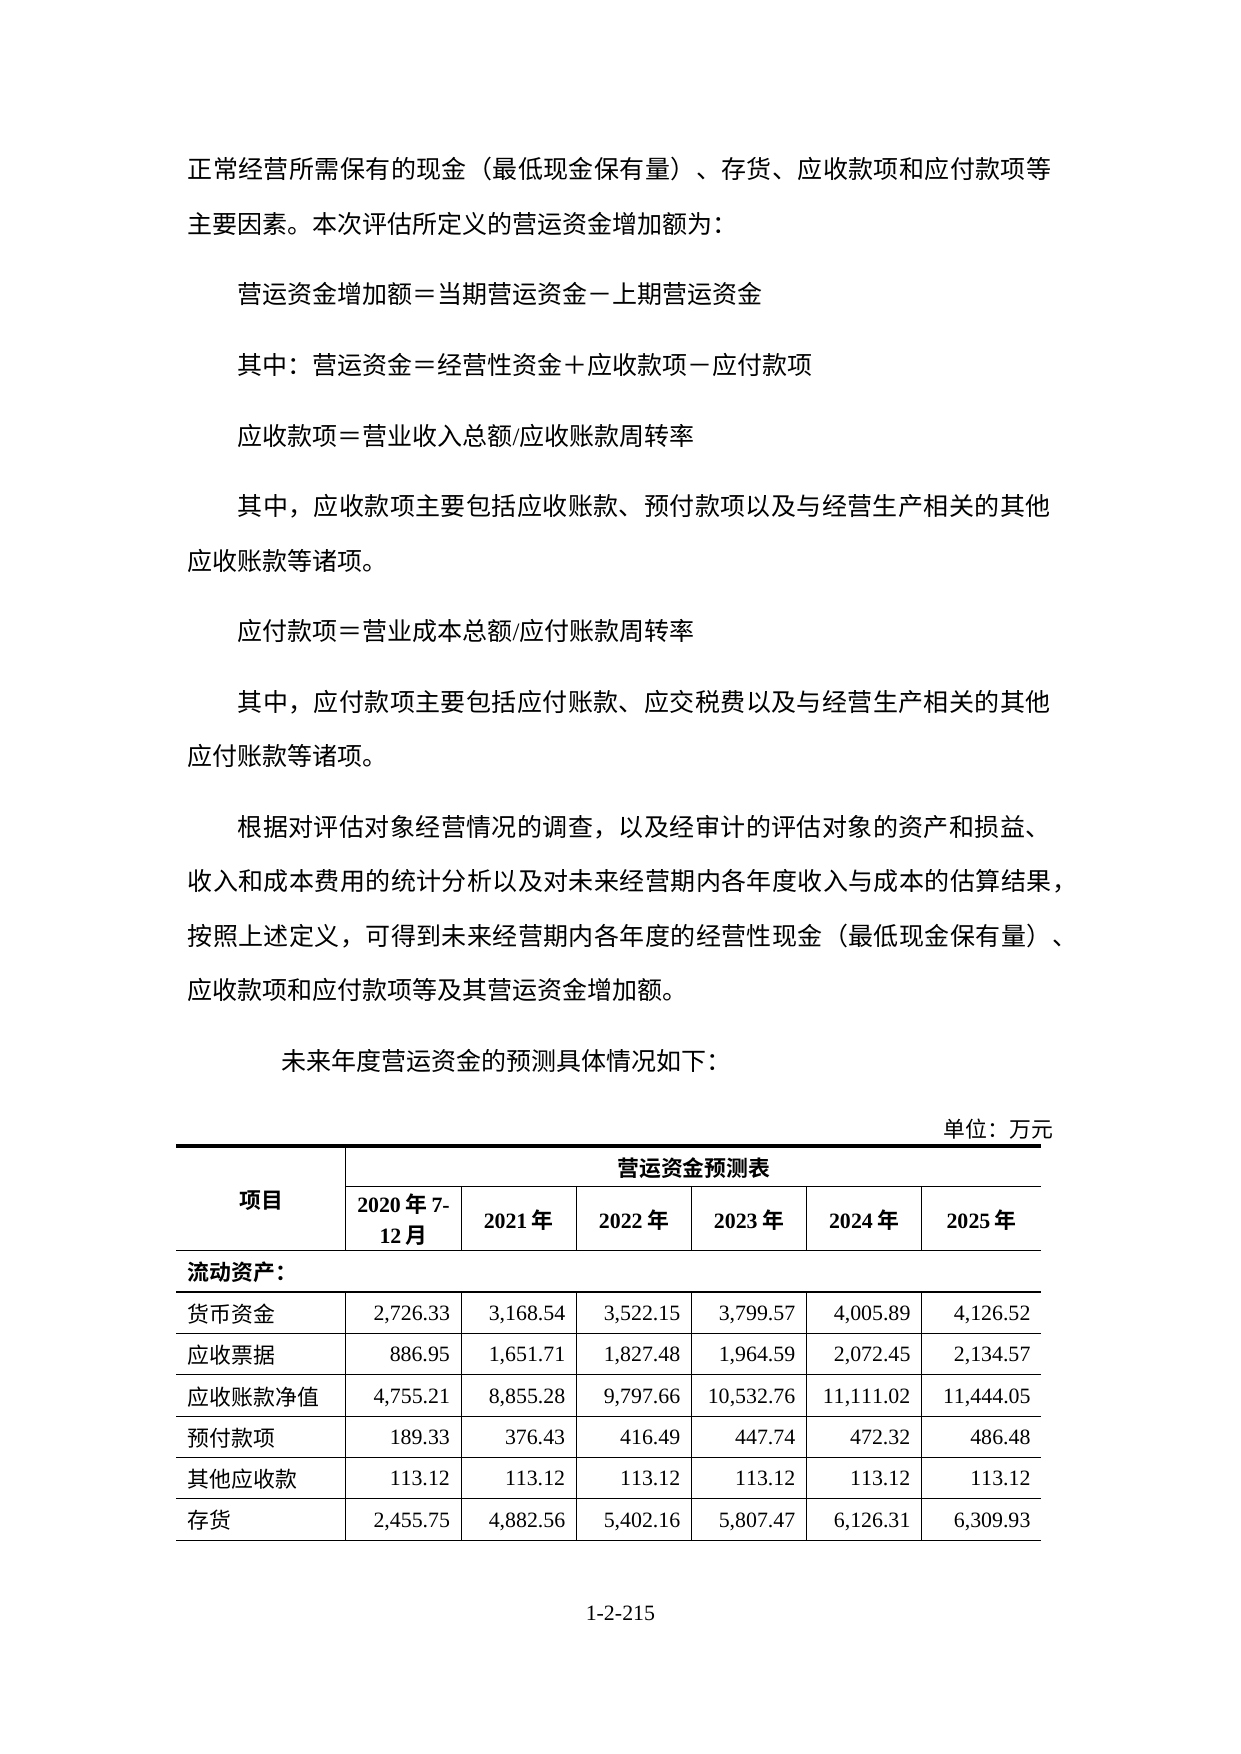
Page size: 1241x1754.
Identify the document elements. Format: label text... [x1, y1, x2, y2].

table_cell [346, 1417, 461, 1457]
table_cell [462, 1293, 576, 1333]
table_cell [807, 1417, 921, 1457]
text 其中，应付款项主要包括应付账款、应交税费以及与经营生产相关的其他应付账款等诸项。 [187, 682, 1053, 773]
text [187, 150, 1053, 241]
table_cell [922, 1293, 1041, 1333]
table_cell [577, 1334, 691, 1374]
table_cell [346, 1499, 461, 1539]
text 单位：万元 [187, 1112, 1053, 1144]
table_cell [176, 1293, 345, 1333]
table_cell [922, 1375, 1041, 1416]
text 根据对评估对象经营情况的调查，以及经审计的评估对象的资产和损益、收入和成本费用的统计分析以及对未来经营期内各年度收入与成本的估算结果，按照上述定义，可得到未来经营期内各年度的经营性现金（最低现金保有量）、应收款项和应付款项等及其营运资金增加额。 [187, 807, 1053, 1007]
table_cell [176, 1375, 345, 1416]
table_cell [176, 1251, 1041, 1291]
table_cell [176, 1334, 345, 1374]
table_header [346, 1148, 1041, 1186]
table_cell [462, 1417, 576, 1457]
text 其中：营运资金＝经营性资金＋应收款项－应付款项 [187, 346, 1053, 382]
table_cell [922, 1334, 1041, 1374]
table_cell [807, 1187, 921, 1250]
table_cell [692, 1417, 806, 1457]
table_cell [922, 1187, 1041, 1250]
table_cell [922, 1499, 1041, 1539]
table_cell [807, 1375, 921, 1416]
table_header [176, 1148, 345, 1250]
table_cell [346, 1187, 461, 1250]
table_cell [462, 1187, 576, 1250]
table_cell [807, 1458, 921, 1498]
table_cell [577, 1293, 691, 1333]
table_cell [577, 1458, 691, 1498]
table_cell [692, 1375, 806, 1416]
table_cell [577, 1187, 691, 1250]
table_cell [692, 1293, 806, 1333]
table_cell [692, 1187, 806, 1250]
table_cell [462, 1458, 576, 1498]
text 应收款项＝营业收入总额/应收账款周转率 [187, 416, 1053, 452]
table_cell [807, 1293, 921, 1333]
text 营运资金增加额＝当期营运资金－上期营运资金 [187, 275, 1053, 311]
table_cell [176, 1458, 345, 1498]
text 其中，应收款项主要包括应收账款、预付款项以及与经营生产相关的其他应收账款等诸项。 [187, 487, 1053, 577]
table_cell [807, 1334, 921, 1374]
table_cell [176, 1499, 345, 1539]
text 未来年度营运资金的预测具体情况如下： [231, 1041, 1053, 1077]
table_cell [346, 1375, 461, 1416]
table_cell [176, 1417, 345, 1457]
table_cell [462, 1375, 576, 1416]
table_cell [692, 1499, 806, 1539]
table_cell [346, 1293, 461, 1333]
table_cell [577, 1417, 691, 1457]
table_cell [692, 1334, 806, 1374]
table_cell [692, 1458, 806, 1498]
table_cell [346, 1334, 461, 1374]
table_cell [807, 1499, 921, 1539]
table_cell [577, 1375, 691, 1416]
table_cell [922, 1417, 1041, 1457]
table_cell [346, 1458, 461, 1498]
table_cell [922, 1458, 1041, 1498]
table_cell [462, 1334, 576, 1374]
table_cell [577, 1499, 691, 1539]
text 应付款项＝营业成本总额/应付账款周转率 [187, 612, 1053, 648]
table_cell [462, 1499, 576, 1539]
